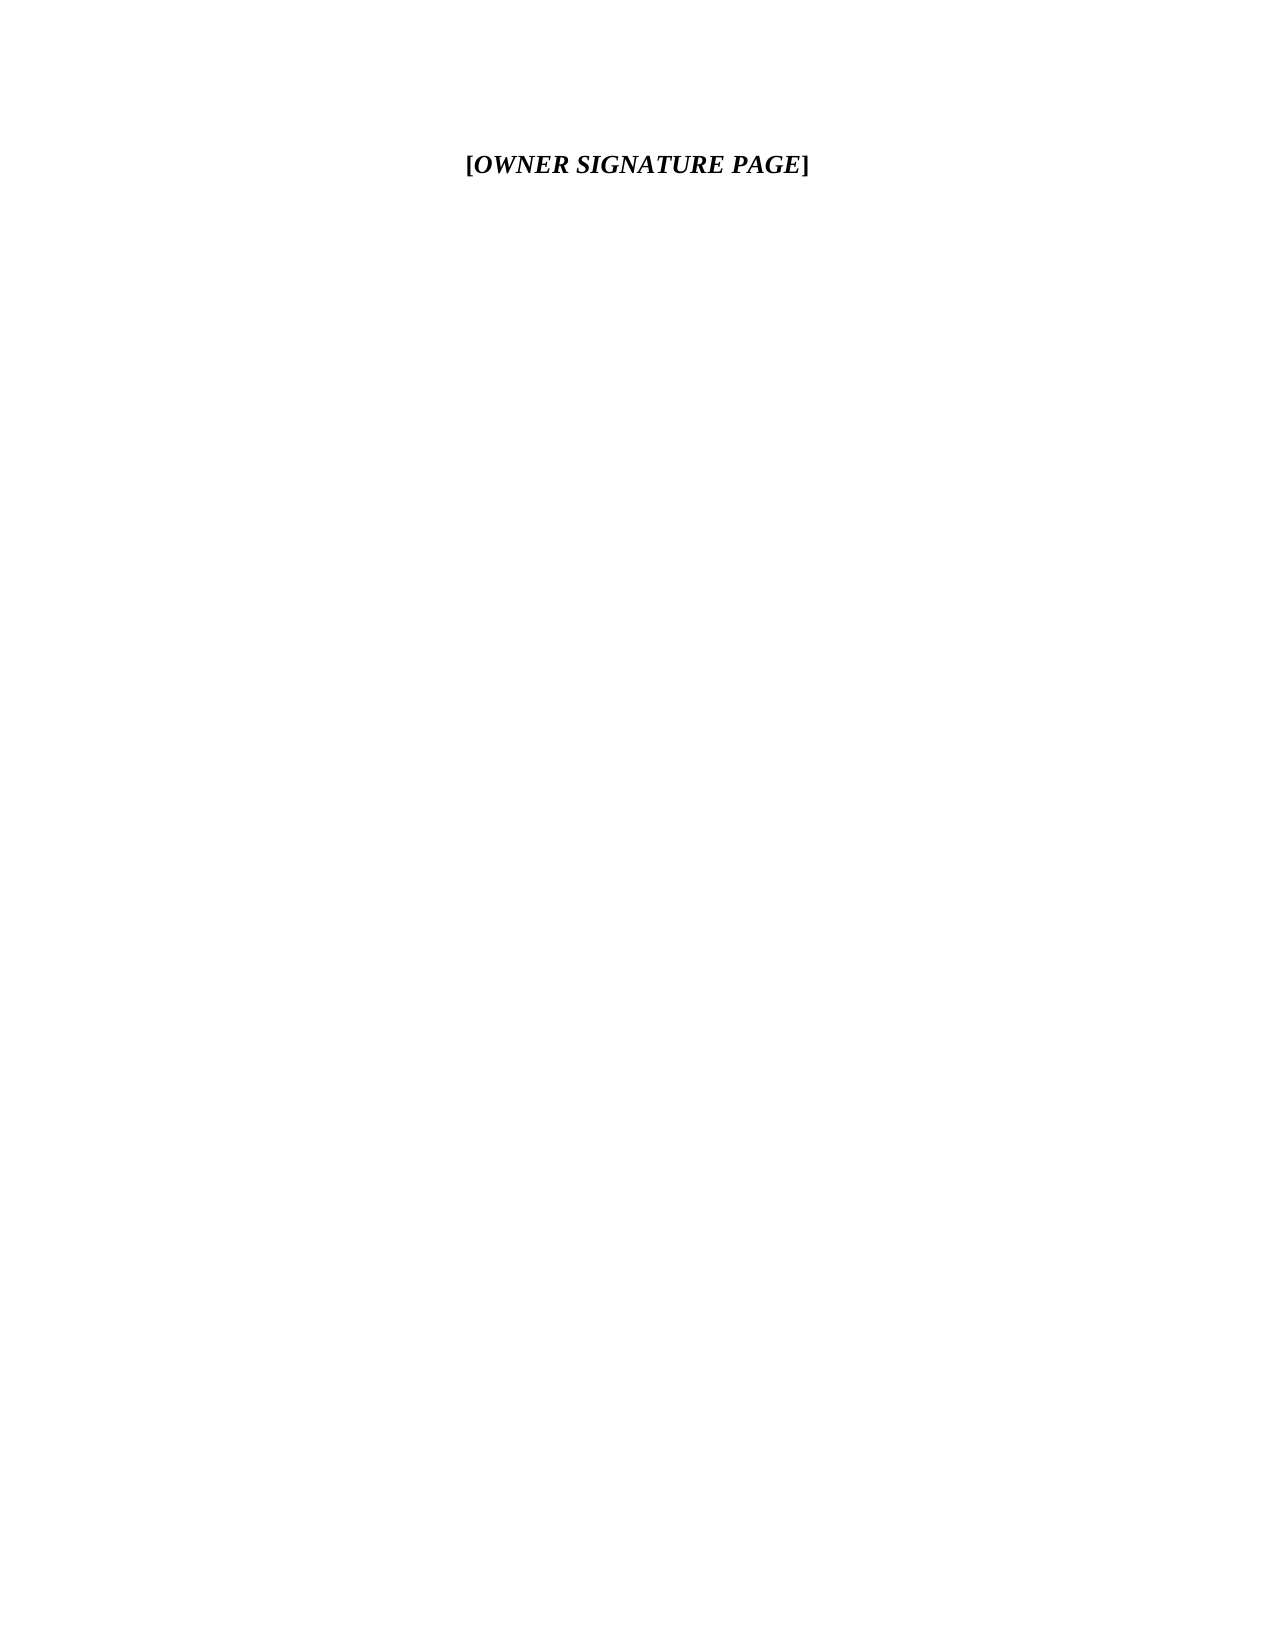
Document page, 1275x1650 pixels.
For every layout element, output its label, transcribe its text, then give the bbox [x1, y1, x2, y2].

subtitle [OWNER SIGNATURE PAGE] [152, 149, 1123, 179]
